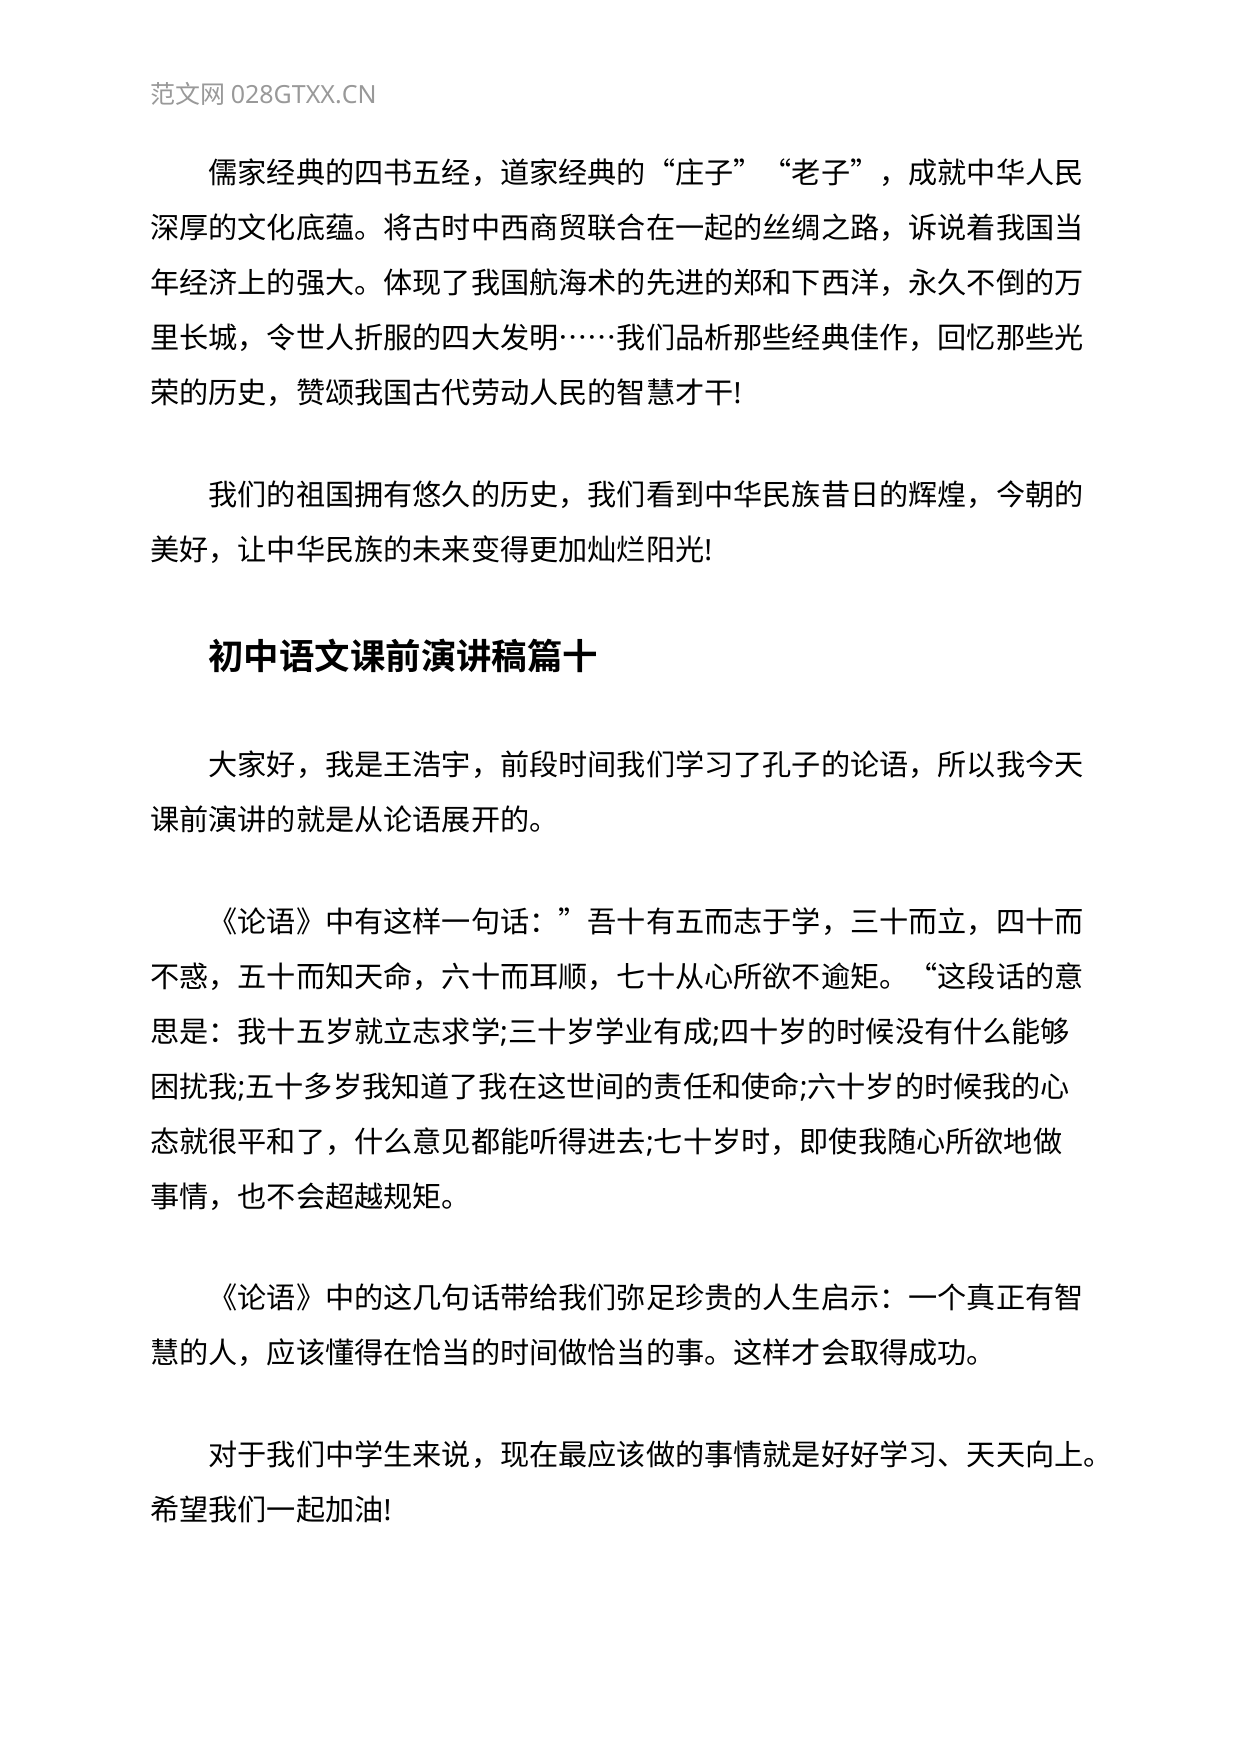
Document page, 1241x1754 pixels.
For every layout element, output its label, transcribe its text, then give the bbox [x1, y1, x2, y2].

text 初中语文课前演讲稿篇十 [150, 628, 1090, 680]
text 大家好，我是王浩宇，前段时间我们学习了孔子的论语，所以我今天课前演讲的就是从论语展开的。 [150, 742, 1090, 839]
text 《论语》中有这样一句话：”吾十有五而志于学，三十而立，四十而不惑，五十而知天命，六十而耳顺，七十从心所欲不逾矩。“这段话的意思是：我十五岁就立志求学;三十岁学业有成;四十岁的时候没有什么能够困扰我;五十多岁我知道了我在这世间的责任和使命;六十岁的时候我的心态就很平和了，什么意见都能听得进去;七十岁时，即使我随心所欲地做事情，也不会超越规矩。 [150, 898, 1090, 1216]
text 儒家经典的四书五经，道家经典的“庄子”“老子”，成就中华人民深厚的文化底蕴。将古时中西商贸联合在一起的丝绸之路，诉说着我国当年经济上的强大。体现了我国航海术的先进的郑和下西洋，永久不倒的万里长城，令世人折服的四大发明……我们品析那些经典佳作，回忆那些光荣的历史，赞颂我国古代劳动人民的智慧才干! [150, 150, 1090, 412]
text 《论语》中的这几句话带给我们弥足珍贵的人生启示：一个真正有智慧的人，应该懂得在恰当的时间做恰当的事。这样才会取得成功。 [150, 1275, 1090, 1372]
text 我们的祖国拥有悠久的历史，我们看到中华民族昔日的辉煌，今朝的美好，让中华民族的未来变得更加灿烂阳光! [150, 472, 1090, 569]
text 对于我们中学生来说，现在最应该做的事情就是好好学习、天天向上。希望我们一起加油! [150, 1432, 1090, 1529]
